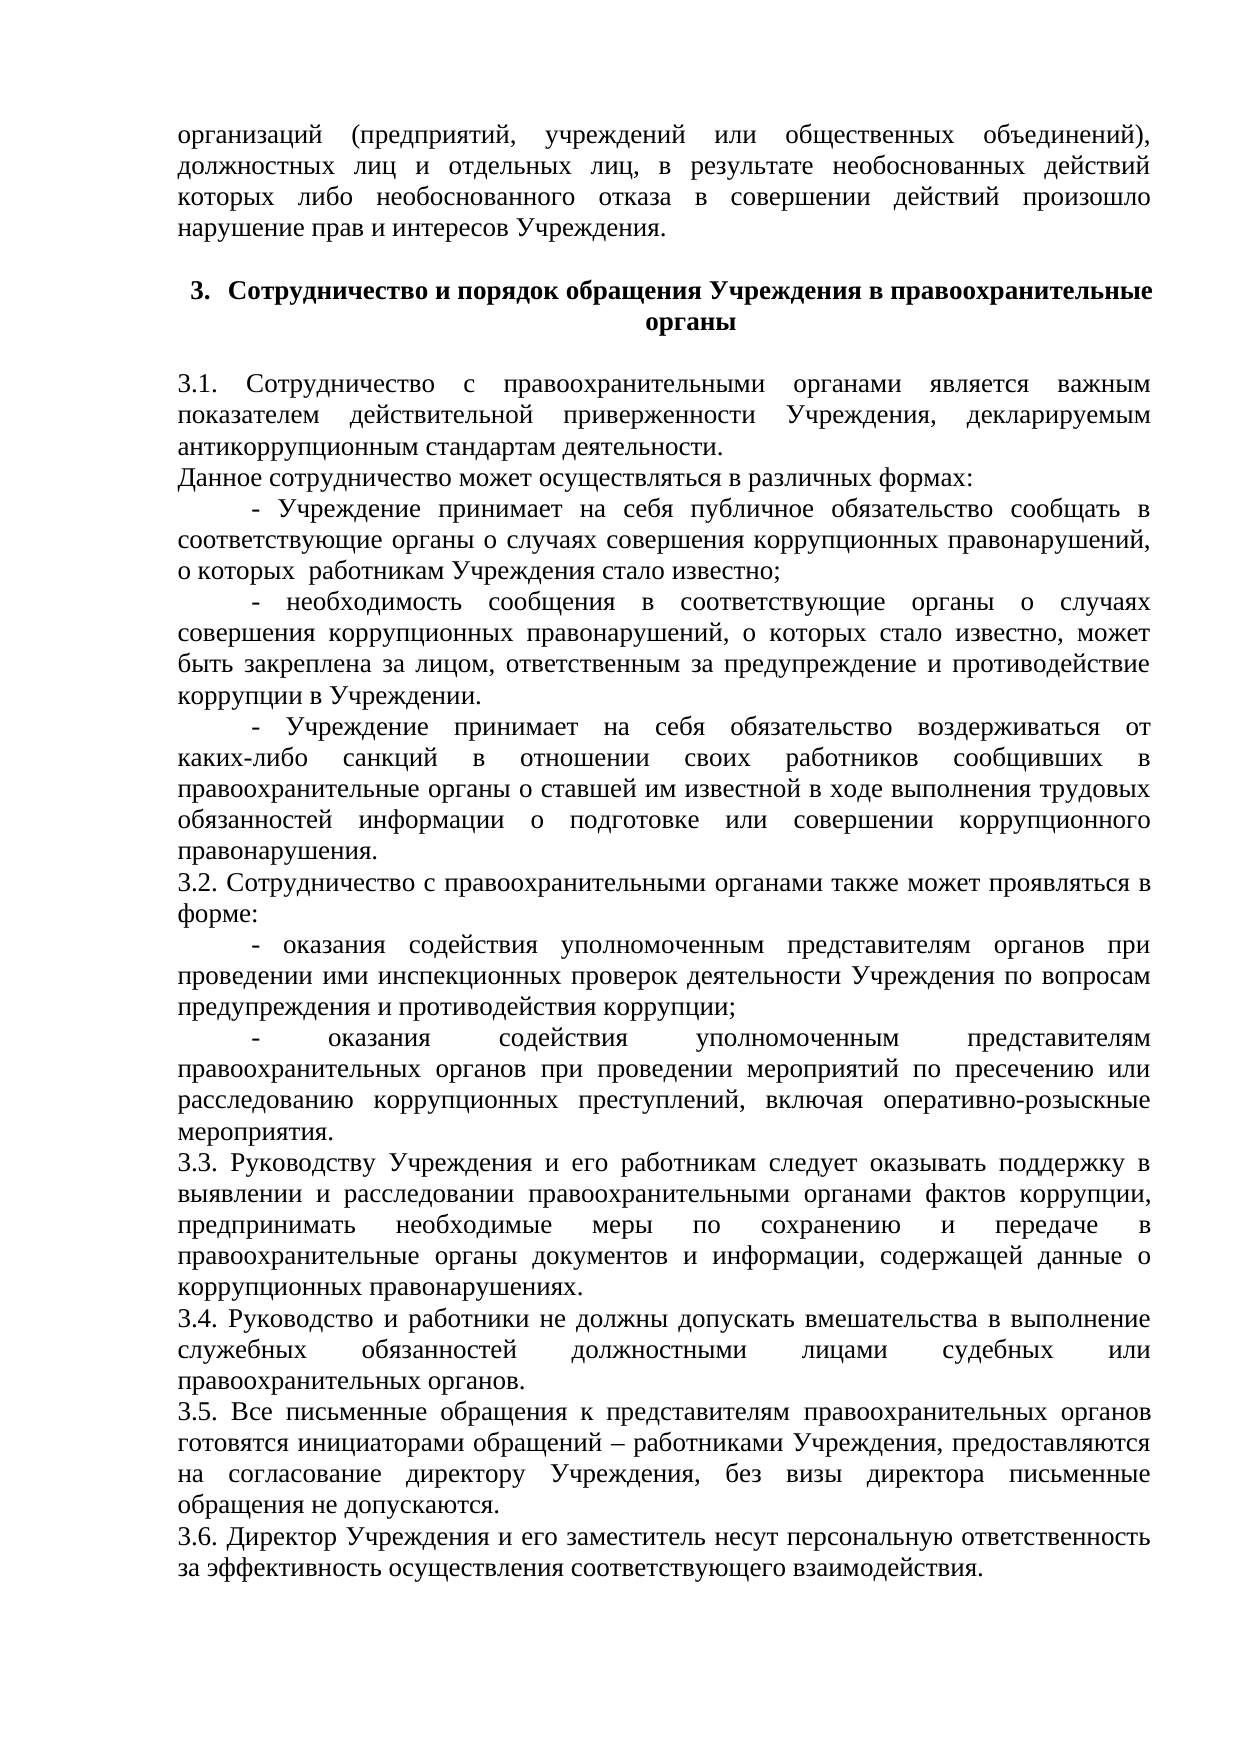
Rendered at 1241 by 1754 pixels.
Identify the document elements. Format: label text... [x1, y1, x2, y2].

text - Учреждение принимает на себя обязательство воздерживаться от каких-либо санкций в отношении своих работников сообщивших в правоохранительные органы о ставшей им известной в ходе выполнения трудовых обязанностей информации о подготовке или совершении коррупционного правонарушения. [177, 710, 1152, 866]
text 3.5. Все письменные обращения к представителям правоохранительных органов готовятся инициаторами обращений – работниками Учреждения, предоставляются на согласование директору Учреждения, без визы директора письменные обращения не допускаются. [177, 1395, 1152, 1520]
text 3.3. Руководству Учреждения и его работникам следует оказывать поддержку в выявлении и расследовании правоохранительными органами фактов коррупции, предпринимать необходимые меры по сохранению и передаче в правоохранительные органы документов и информации, содержащей данные о коррупционных правонарушениях. [177, 1146, 1152, 1302]
text 3.1. Сотрудничество с правоохранительными органами является важным показателем действительной приверженности Учреждения, декларируемым антикоррупционным стандартам деятельности. [177, 367, 1152, 461]
text - Учреждение принимает на себя публичное обязательство сообщать в соответствующие органы о случаях совершения коррупционных правонарушений, о которых работникам Учреждения стало известно; [177, 492, 1152, 585]
list Сотрудничество и порядок обращения Учреждения в правоохранительные органы [177, 274, 1167, 336]
text - оказания содействия уполномоченным представителям органов при проведении ими инспекционных проверок деятельности Учреждения по вопросам предупреждения и противодействия коррупции; [177, 928, 1152, 1021]
text Данное сотрудничество может осуществляться в различных формах: [177, 461, 1152, 492]
text 3.4. Руководство и работники не должны допускать вмешательства в выполнение служебных обязанностей должностными лицами судебных или правоохранительных органов. [177, 1302, 1152, 1395]
text 3.6. Директор Учреждения и его заместитель несут персональную ответственность за эффективность осуществления соответствующего взаимодействия. [177, 1520, 1152, 1582]
text - оказания содействия уполномоченным представителям правоохранительных органов при проведении мероприятий по пресечению или расследованию коррупционных преступлений, включая оперативно-розыскные мероприятия. [177, 1021, 1152, 1146]
text - необходимость сообщения в соответствующие органы о случаях совершения коррупционных правонарушений, о которых стало известно, может быть закреплена за лицом, ответственным за предупреждение и противодействие коррупции в Учреждении. [177, 585, 1152, 710]
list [177, 118, 1152, 243]
text 3.2. Сотрудничество с правоохранительными органами также может проявляться в форме: [177, 866, 1152, 928]
